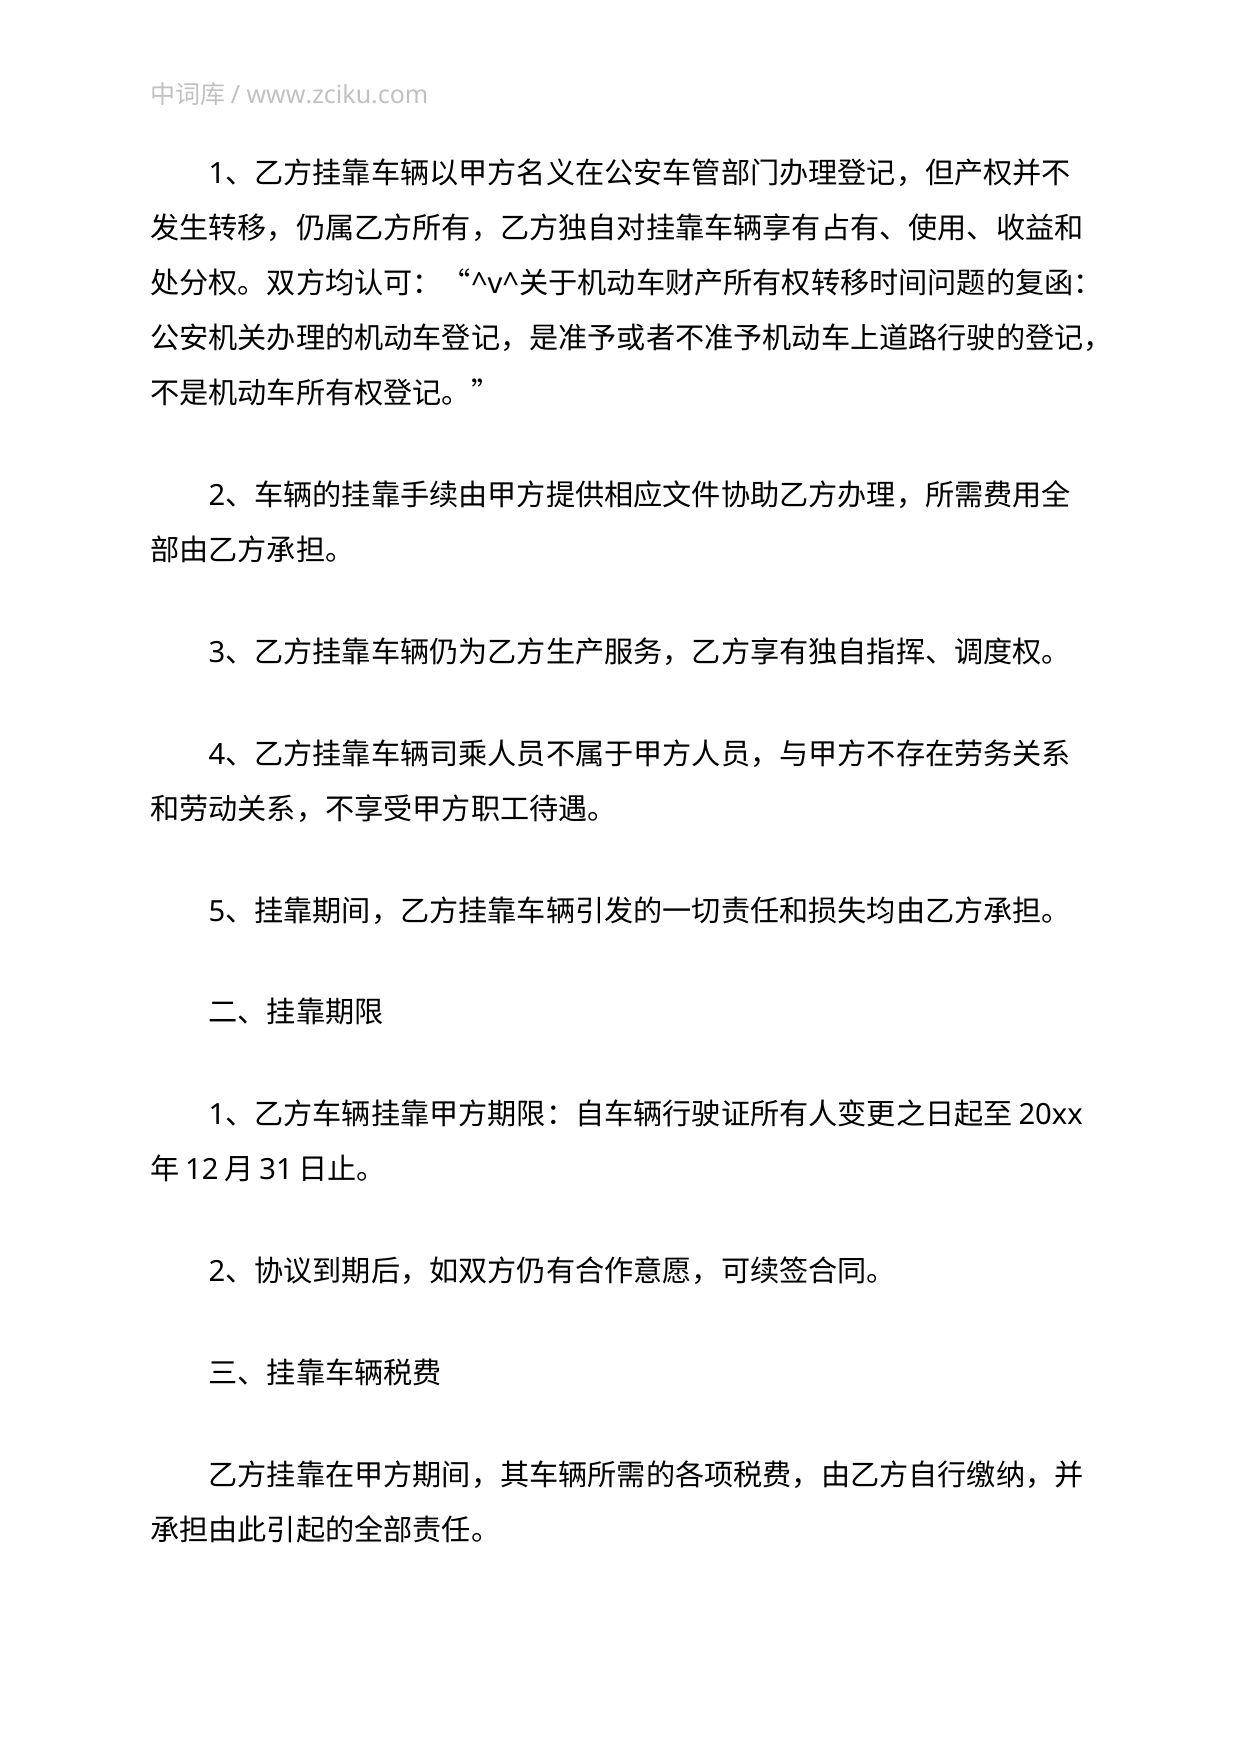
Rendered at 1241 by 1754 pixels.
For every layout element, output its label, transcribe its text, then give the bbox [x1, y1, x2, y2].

text 5、挂靠期间，乙方挂靠车辆引发的一切责任和损失均由乙方承担。 [150, 887, 1090, 929]
text 2、车辆的挂靠手续由甲方提供相应文件协助乙方办理，所需费用全部由乙方承担。 [150, 472, 1090, 569]
text 4、乙方挂靠车辆司乘人员不属于甲方人员，与甲方不存在劳务关系和劳动关系，不享受甲方职工待遇。 [150, 730, 1090, 828]
text 3、乙方挂靠车辆仍为乙方生产服务，乙方享有独自指挥、调度权。 [150, 628, 1090, 671]
text 三、挂靠车辆税费 [150, 1350, 1090, 1392]
text 乙方挂靠在甲方期间，其车辆所需的各项税费，由乙方自行缴纳，并承担由此引起的全部责任。 [150, 1452, 1090, 1549]
text 1、乙方挂靠车辆以甲方名义在公安车管部门办理登记，但产权并不发生转移，仍属乙方所有，乙方独自对挂靠车辆享有占有、使用、收益和处分权。双方均认可：“^v^关于机动车财产所有权转移时间问题的复函：公安机关办理的机动车登记，是准予或者不准予机动车上道路行驶的登记，不是机动车所有权登记。” [150, 150, 1090, 412]
text 1、乙方车辆挂靠甲方期限：自车辆行驶证所有人变更之日起至20xx年12月31日止。 [150, 1091, 1090, 1188]
text 2、协议到期后，如双方仍有合作意愿，可续签合同。 [150, 1248, 1090, 1290]
text 二、挂靠期限 [150, 989, 1090, 1031]
